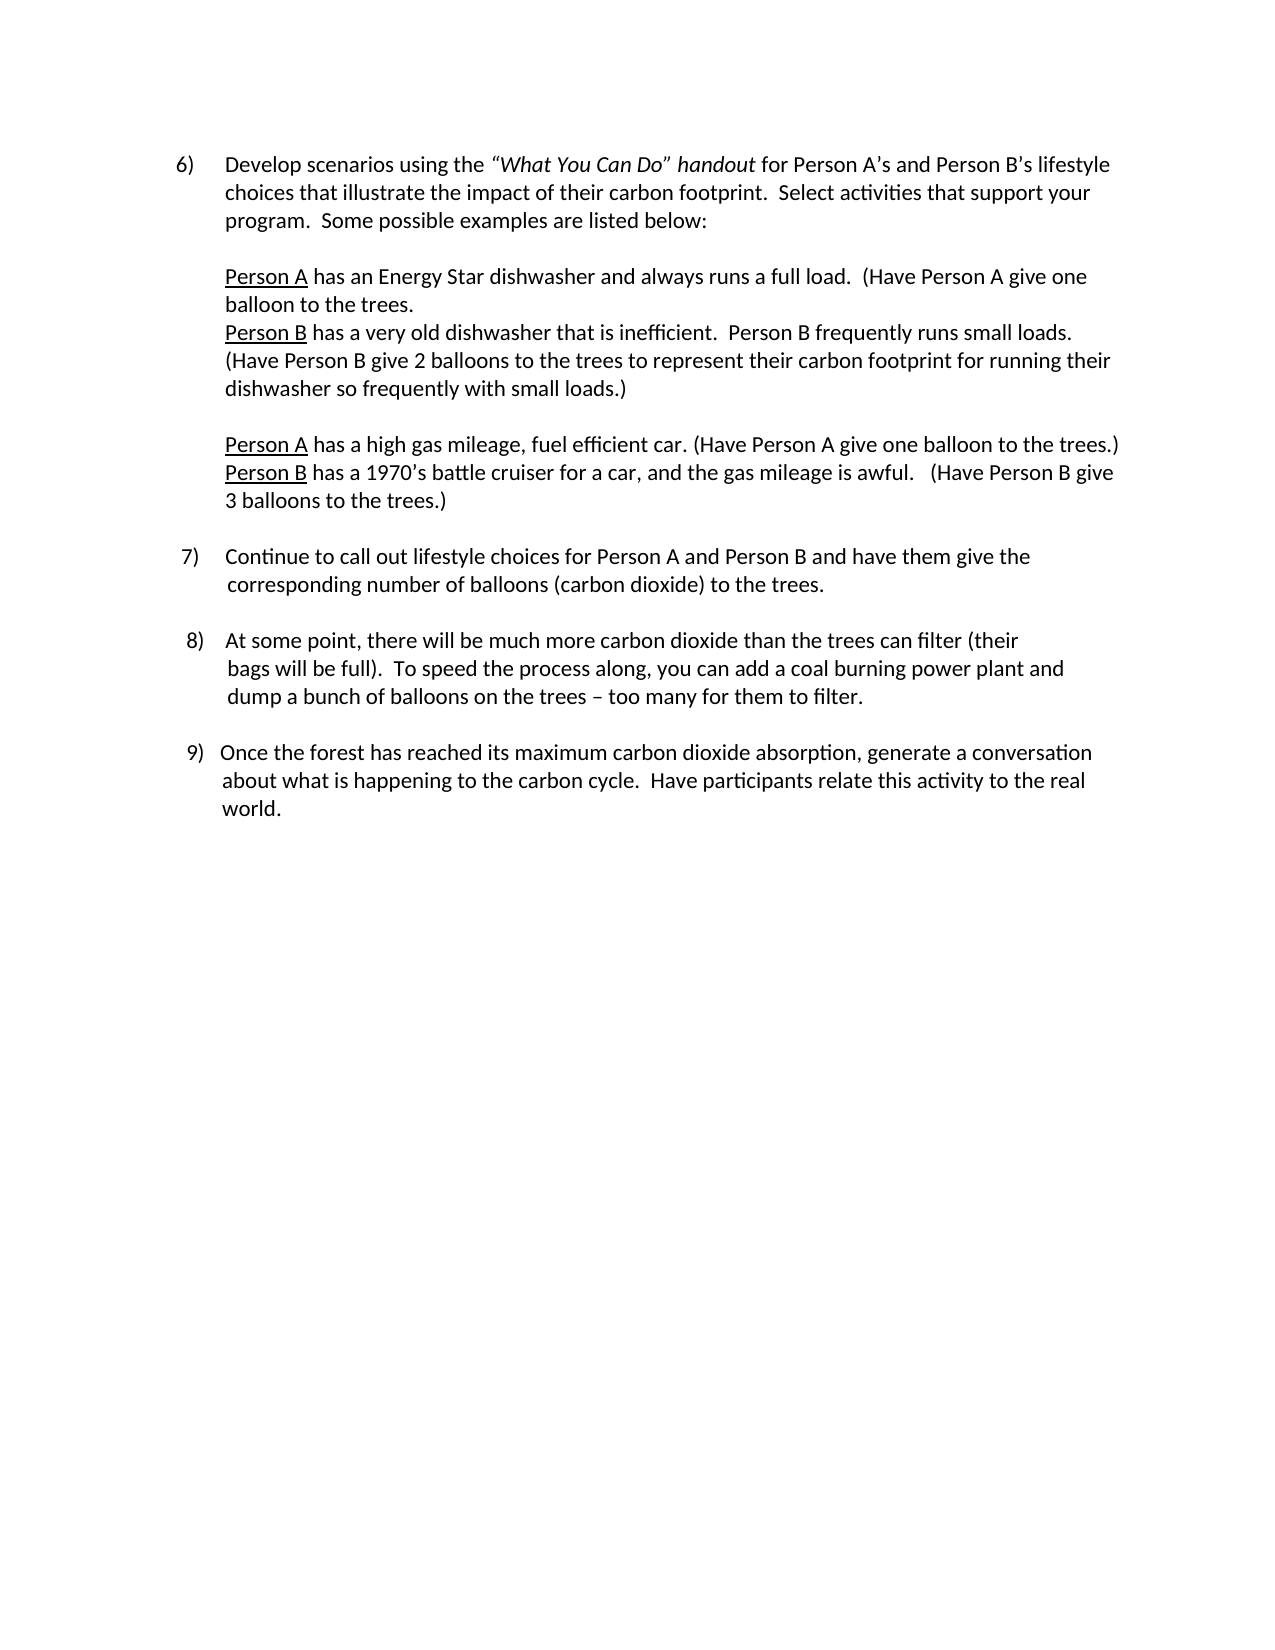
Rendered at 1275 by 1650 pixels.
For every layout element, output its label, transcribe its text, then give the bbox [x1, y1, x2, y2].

text Person A has a high gas mileage, fuel efficient car. (Have Person A give one balloon to the trees.) [150, 430, 1125, 458]
text bags will be full). To speed the process along, you can add a coal burning power plant and [150, 654, 1125, 682]
text 8) At some point, there will be much more carbon dioxide than the trees can filter (their [150, 626, 1125, 654]
text 7) Continue to call out lifestyle choices for Person A and Person B and have them give the [150, 542, 1125, 570]
text Person B has a 1970’s battle cruiser for a car, and the gas mileage is awful. (Have Person B give 3 balloons to the trees.) [150, 458, 1125, 514]
text Person A has an Energy Star dishwasher and always runs a full load. (Have Person A give one balloon to the trees. [150, 262, 1125, 318]
text corresponding number of balloons (carbon dioxide) to the trees. [150, 570, 1125, 598]
text 6) Develop scenarios using the “What You Can Do” handout for Person A’s and Person B’s lifestyle choices that illustrate the impact of their carbon footprint. Select activities that support your program. Some possible examples are listed below: [150, 150, 1125, 234]
text about what is happening to the carbon cycle. Have participants relate this activity to the real [150, 766, 1125, 794]
text world. [150, 794, 1125, 822]
text dump a bunch of balloons on the trees – too many for them to filter. [150, 682, 1125, 710]
text Person B has a very old dishwasher that is inefficient. Person B frequently runs small loads. (Have Person B give 2 balloons to the trees to represent their carbon footprint for running their dishwasher so frequently with small loads.) [150, 318, 1125, 402]
text 9) Once the forest has reached its maximum carbon dioxide absorption, generate a conversation [150, 738, 1125, 766]
